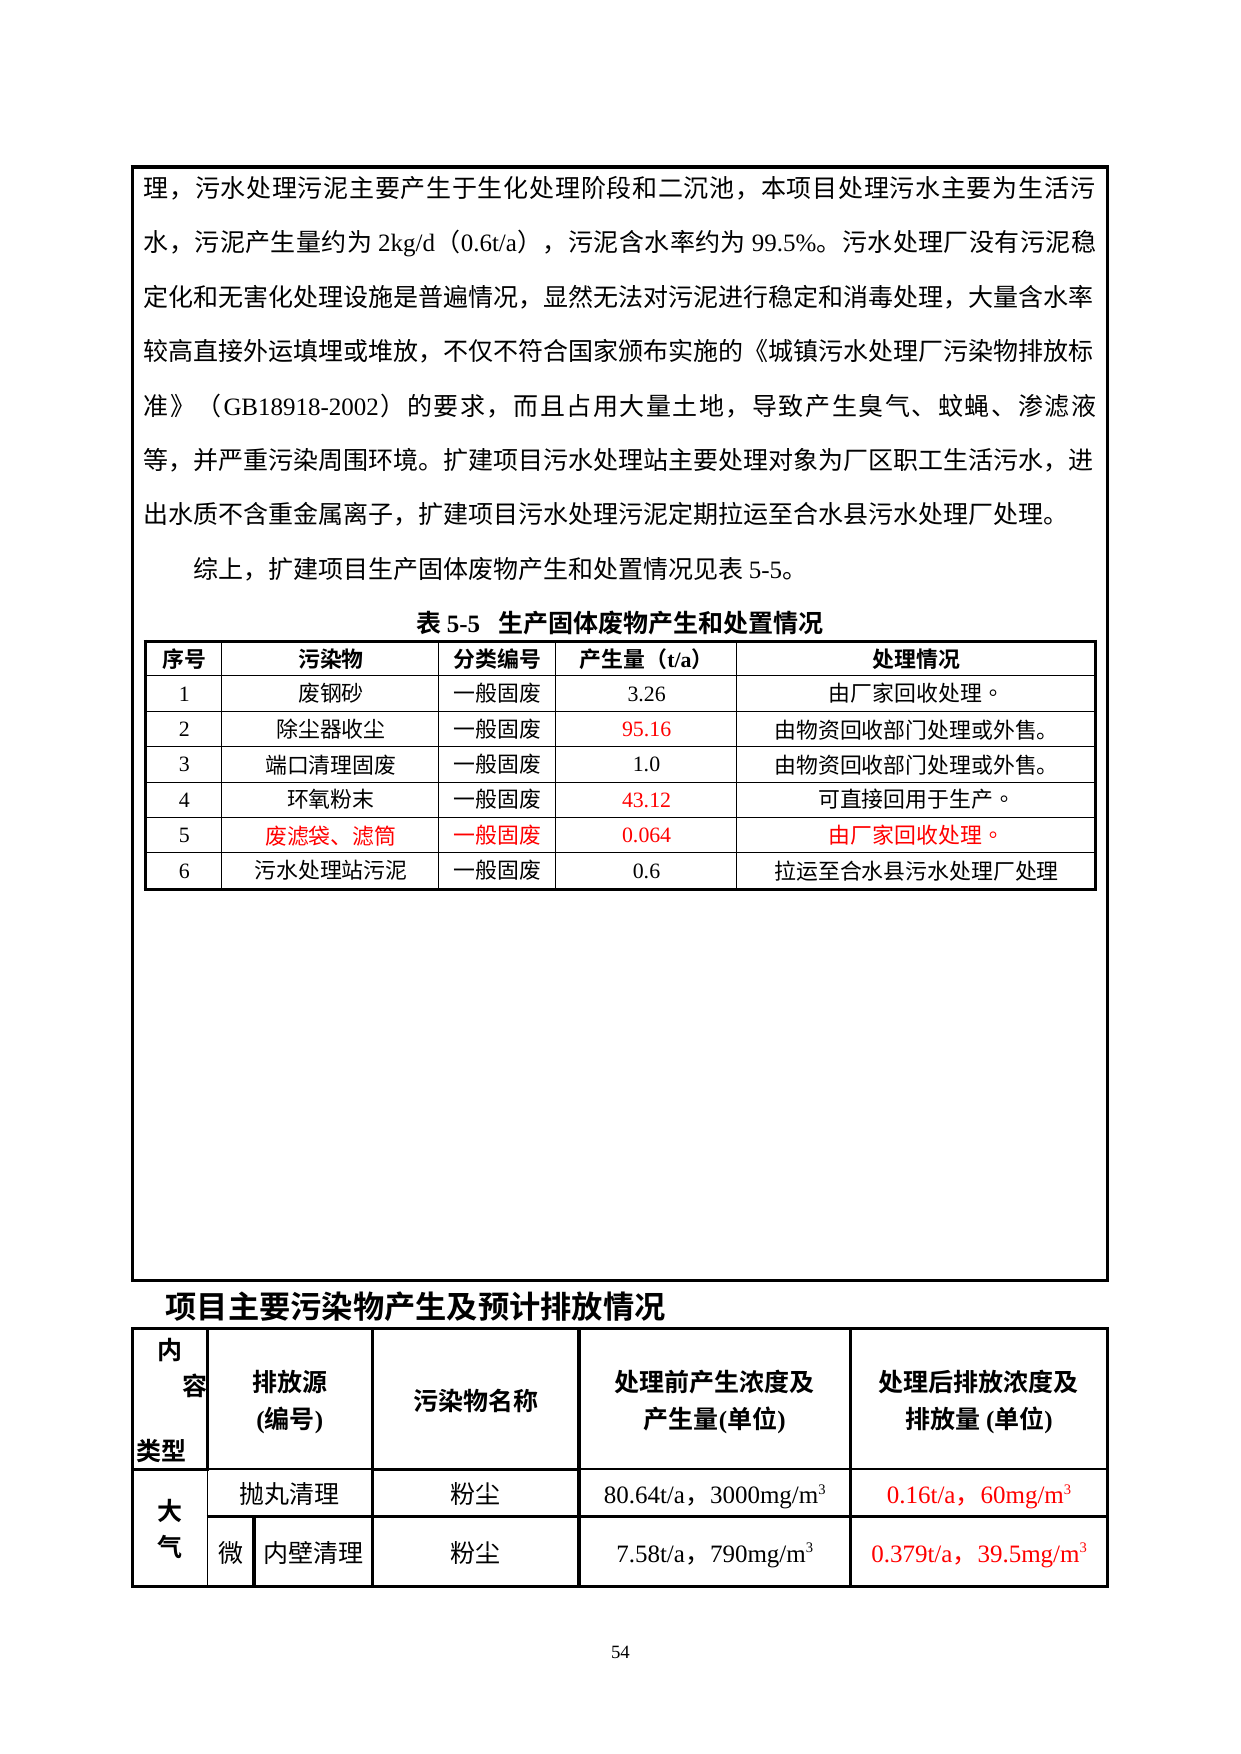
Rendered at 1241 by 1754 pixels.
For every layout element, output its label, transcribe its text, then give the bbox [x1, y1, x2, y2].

table_cell 粉尘 [374, 1518, 577, 1584]
table_header 处理后排放浓度及 排放量 (单位) [852, 1330, 1106, 1468]
table_cell 0.379t/a，39.5mg/m3 [852, 1518, 1106, 1584]
table_cell 7.58t/a，790mg/m3 [581, 1518, 849, 1584]
table_cell 内壁清理 [256, 1518, 371, 1584]
table_cell 粉尘 [374, 1471, 577, 1515]
text 项目主要污染物产生及预计排放情况 [165, 1282, 1075, 1327]
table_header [134, 169, 1106, 1279]
table_cell 微尘清理 [208, 1518, 252, 1584]
table_cell 80.64t/a，3000mg/m3 [581, 1470, 849, 1515]
table_header 排放源 (编号) [209, 1330, 371, 1468]
table_cell 抛丸清理 [208, 1470, 371, 1515]
table_header 内容 类型 [134, 1330, 206, 1468]
table_cell 0.16t/a，60mg/m3 [852, 1470, 1106, 1515]
table_cell 大 气 污 染 物 [134, 1471, 207, 1584]
table_header 污染物名称 [374, 1330, 577, 1468]
table_header 处理前产生浓度及 产生量(单位) [581, 1330, 849, 1468]
